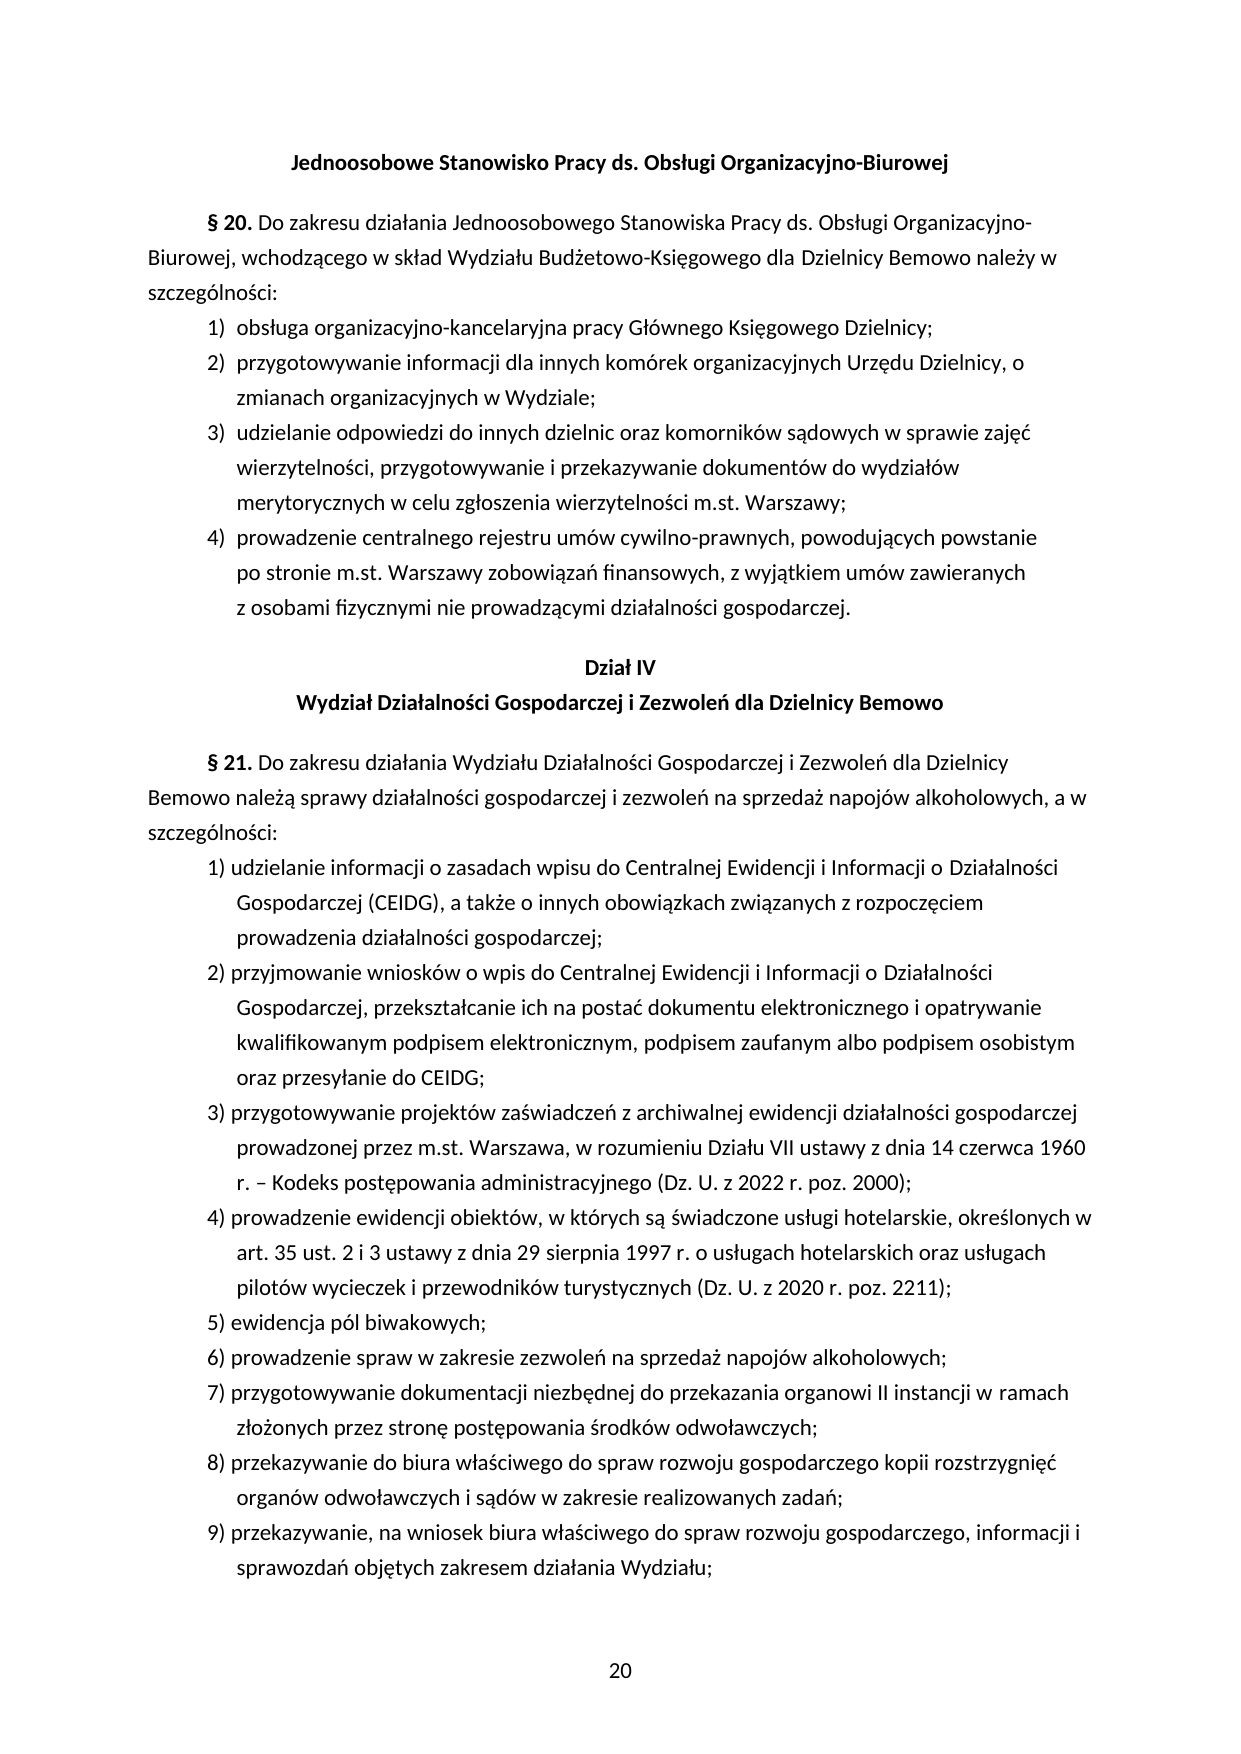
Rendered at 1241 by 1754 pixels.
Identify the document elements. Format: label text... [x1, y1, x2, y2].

list prowadzenie ewidencji obiektów, w których są świadczone usługi hotelarskie, określonych w art. 35 ust. 2 i 3 ustawy z dnia 29 sierpnia 1997 r. o usługach hotelarskich oraz usługach pilotów wycieczek i przewodników turystycznych (Dz. U. z 2020 r. poz. 2211); [207, 1203, 1092, 1301]
text § 20. Do zakresu działania Jednoosobowego Stanowiska Pracy ds. Obsługi Organizacyjno-Biurowej, wchodzącego w skład Wydziału Budżetowo-Księgowego dla Dzielnicy Bemowo należy w szczególności: [148, 208, 1092, 306]
list obsługa organizacyjno-kancelaryjna pracy Głównego Księgowego Dzielnicy; [207, 313, 1092, 341]
text § 21. Do zakresu działania Wydziału Działalności Gospodarczej i Zezwoleń dla Dzielnicy Bemowo należą sprawy działalności gospodarczej i zezwoleń na sprzedaż napojów alkoholowych, a w szczególności: [148, 748, 1092, 846]
list przygotowywanie projektów zaświadczeń z archiwalnej ewidencji działalności gospodarczej prowadzonej przez m.st. Warszawa, w rozumieniu Działu VII ustawy z dnia 14 czerwca 1960 r. – Kodeks postępowania administracyjnego (Dz. U. z 2022 r. poz. 2000); [207, 1098, 1092, 1196]
list udzielanie informacji o zasadach wpisu do Centralnej Ewidencji i Informacji o Działalności Gospodarczej (CEIDG), a także o innych obowiązkach związanych z rozpoczęciem prowadzenia działalności gospodarczej; [207, 853, 1092, 951]
list udzielanie odpowiedzi do innych dzielnic oraz komorników sądowych w sprawie zajęć wierzytelności, przygotowywanie i przekazywanie dokumentów do wydziałów merytorycznych w celu zgłoszenia wierzytelności m.st. Warszawy; [207, 418, 1092, 516]
list przygotowywanie informacji dla innych komórek organizacyjnych Urzędu Dzielnicy, o zmianach organizacyjnych w Wydziale; [207, 348, 1092, 411]
list przygotowywanie dokumentacji niezbędnej do przekazania organowi II instancji w ramach złożonych przez stronę postępowania środków odwoławczych; [207, 1378, 1092, 1441]
list przyjmowanie wniosków o wpis do Centralnej Ewidencji i Informacji o Działalności Gospodarczej, przekształcanie ich na postać dokumentu elektronicznego i opatrywanie kwalifikowanym podpisem elektronicznym, podpisem zaufanym albo podpisem osobistym oraz przesyłanie do CEIDG; [207, 958, 1092, 1091]
list Dział IV [148, 653, 1092, 681]
list przekazywanie do biura właściwego do spraw rozwoju gospodarczego kopii rozstrzygnięć organów odwoławczych i sądów w zakresie realizowanych zadań; [207, 1448, 1092, 1511]
list ewidencja pól biwakowych; [207, 1308, 1092, 1336]
list przekazywanie, na wniosek biura właściwego do spraw rozwoju gospodarczego, informacji i sprawozdań objętych zakresem działania Wydziału; [207, 1518, 1092, 1581]
text Jednoosobowe Stanowisko Pracy ds. Obsługi Organizacyjno-Biurowej [148, 148, 1092, 176]
list prowadzenie spraw w zakresie zezwoleń na sprzedaż napojów alkoholowych; [207, 1343, 1092, 1371]
list prowadzenie centralnego rejestru umów cywilno-prawnych, powodujących powstanie po stronie m.st. Warszawy zobowiązań finansowych, z wyjątkiem umów zawieranych z osobami fizycznymi nie prowadzącymi działalności gospodarczej. [207, 523, 1092, 621]
list Wydział Działalności Gospodarczej i Zezwoleń dla Dzielnicy Bemowo [148, 688, 1092, 716]
